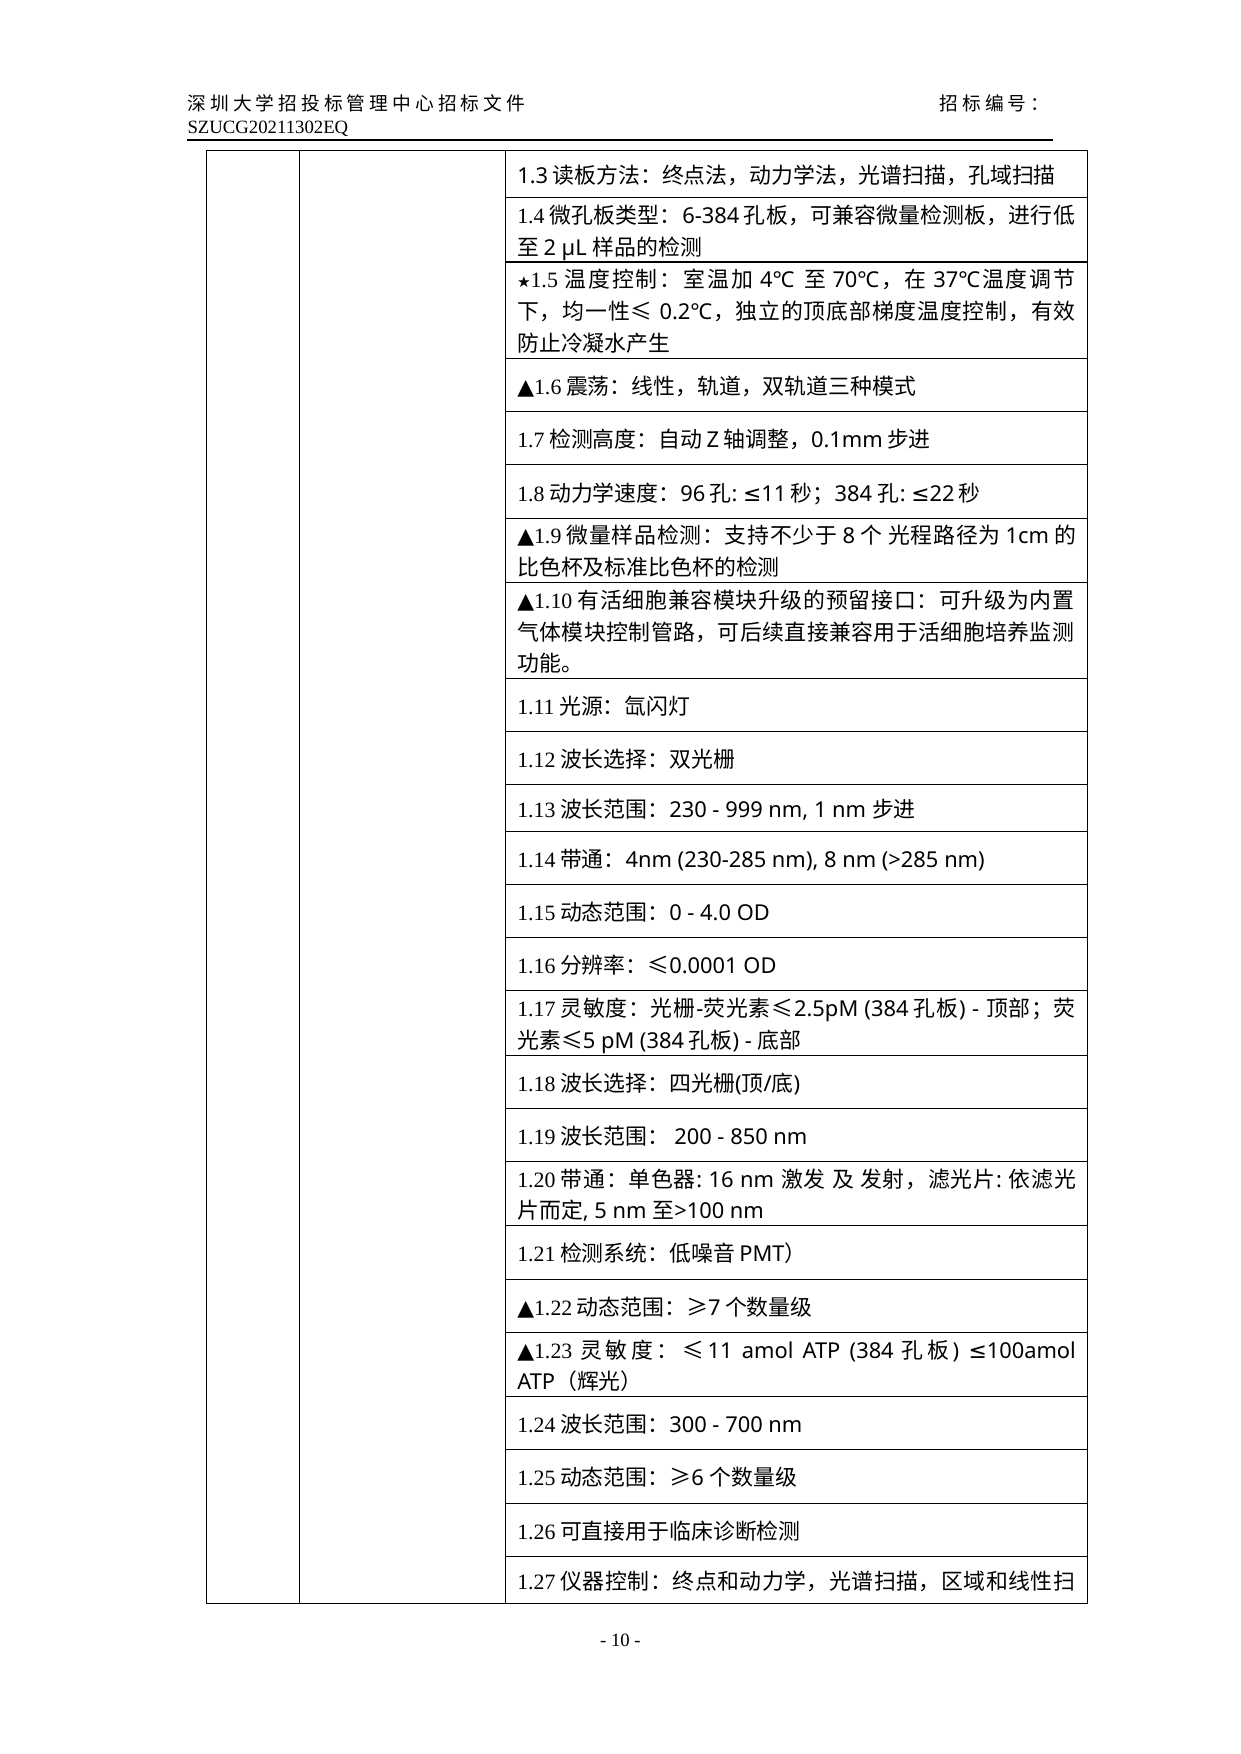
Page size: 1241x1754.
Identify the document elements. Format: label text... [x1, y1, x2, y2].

table_cell 1.14带通：4nm (230-285 nm), 8 nm (>285 nm) [506, 832, 1087, 884]
table_cell 1.8动力学速度：96孔: ≤11秒；384 孔: ≤22秒 [506, 465, 1087, 517]
table_cell ▲1.23灵敏度：≤11 amol ATP (384孔板) ≤100amol ATP（辉光） [506, 1333, 1087, 1396]
table_cell 1.26可直接用于临床诊断检测 [506, 1504, 1087, 1556]
table_cell 1.15动态范围：0 - 4.0 OD [506, 885, 1087, 937]
table_cell 1.16分辨率：≤0.0001 OD [506, 938, 1087, 990]
table_cell ▲1.6震荡：线性，轨道，双轨道三种模式 [506, 359, 1087, 411]
table_cell 1.7检测高度：自动Z轴调整，0.1mm步进 [506, 412, 1087, 464]
table_cell ▲1.10有活细胞兼容模块升级的预留接口：可升级为内置气体模块控制管路，可后续直接兼容用于活细胞培养监测功能。 [506, 583, 1087, 678]
table_cell 1.13波长范围：230 - 999 nm, 1 nm 步进 [506, 785, 1087, 831]
table_cell ★1.5温度控制：室温加4℃ 至70℃，在37℃温度调节下，均一性≤ 0.2℃，独立的顶底部梯度温度控制，有效防止冷凝水产生 [506, 263, 1087, 358]
table_cell 1.21检测系统：低噪音PMT） [506, 1226, 1087, 1278]
table_cell 1.3读板方法：终点法，动力学法，光谱扫描，孔域扫描 [506, 151, 1087, 197]
table_cell 1.18波长选择：四光栅(顶/底) [506, 1056, 1087, 1108]
table_cell 1.24波长范围：300 - 700 nm [506, 1397, 1087, 1449]
table_cell 1.12波长选择：双光栅 [506, 732, 1087, 784]
table_cell 1.17灵敏度：光栅-荧光素≤2.5pM (384孔板) - 顶部；荧光素≤5 pM (384孔板) - 底部 [506, 991, 1087, 1054]
table_cell ▲1.22动态范围：≥7个数量级 [506, 1280, 1087, 1332]
table_cell 1.11光源：氙闪灯 [506, 679, 1087, 731]
table_cell ▲1.9微量样品检测：支持不少于8个 光程路径为1cm的比色杯及标准比色杯的检测 [506, 519, 1087, 582]
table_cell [506, 1557, 1087, 1603]
table_cell 1.25动态范围：≥6 个数量级 [506, 1450, 1087, 1502]
table_cell 1.20带通：单色器: 16 nm 激发 及 发射，滤光片: 依滤光片而定, 5 nm 至>100 nm [506, 1162, 1087, 1225]
table_cell 1.4微孔板类型：6-384孔板，可兼容微量检测板，进行低至2 µL 样品的检测 [506, 198, 1087, 261]
table_cell 1.19波长范围： 200 - 850 nm [506, 1109, 1087, 1161]
